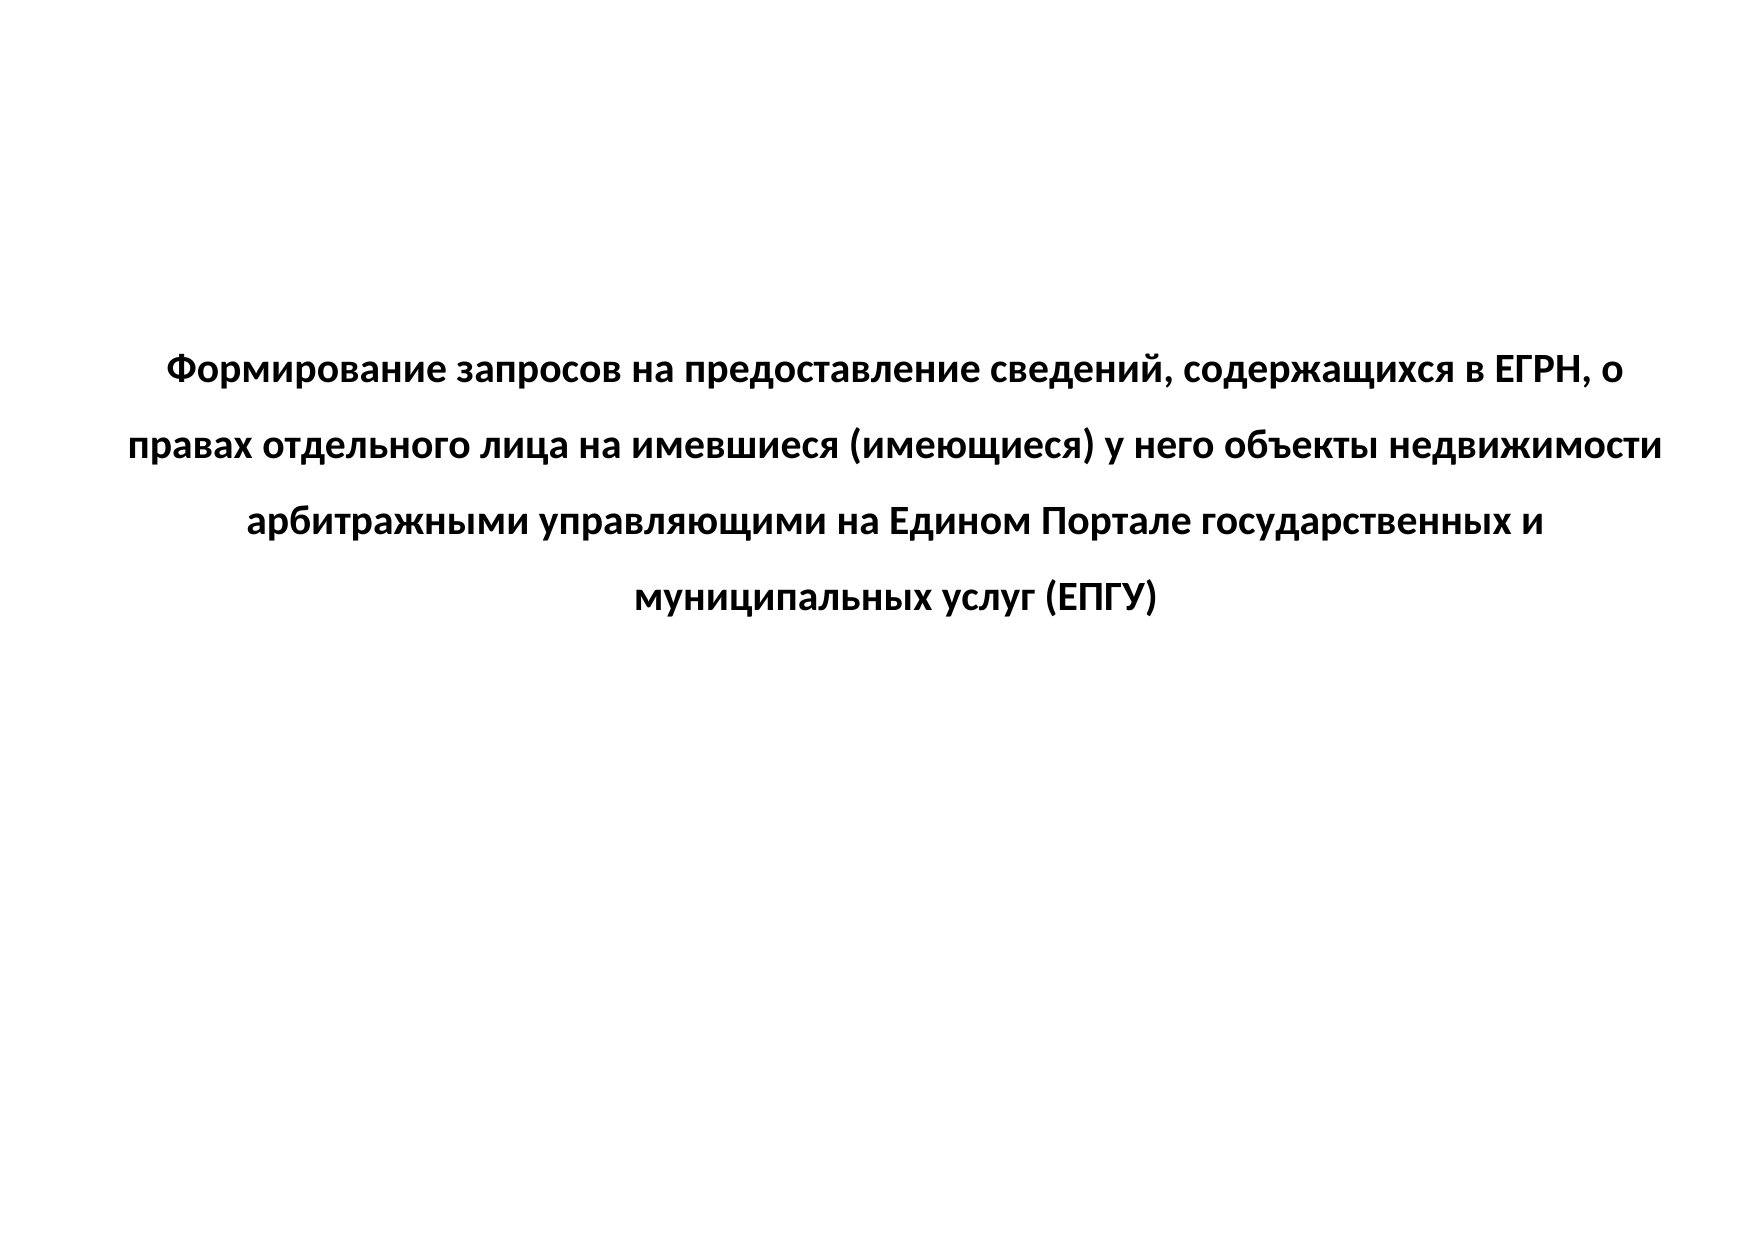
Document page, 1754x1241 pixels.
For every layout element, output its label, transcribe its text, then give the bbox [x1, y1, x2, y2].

text Формирование запросов на предоставление сведений, содержащихся в ЕГРН, о правах отдельного лица на имевшиеся (имеющиеся) у него объекты недвижимости арбитражными управляющими на Едином Портале государственных и муниципальных услуг (ЕПГУ) [126, 342, 1665, 621]
